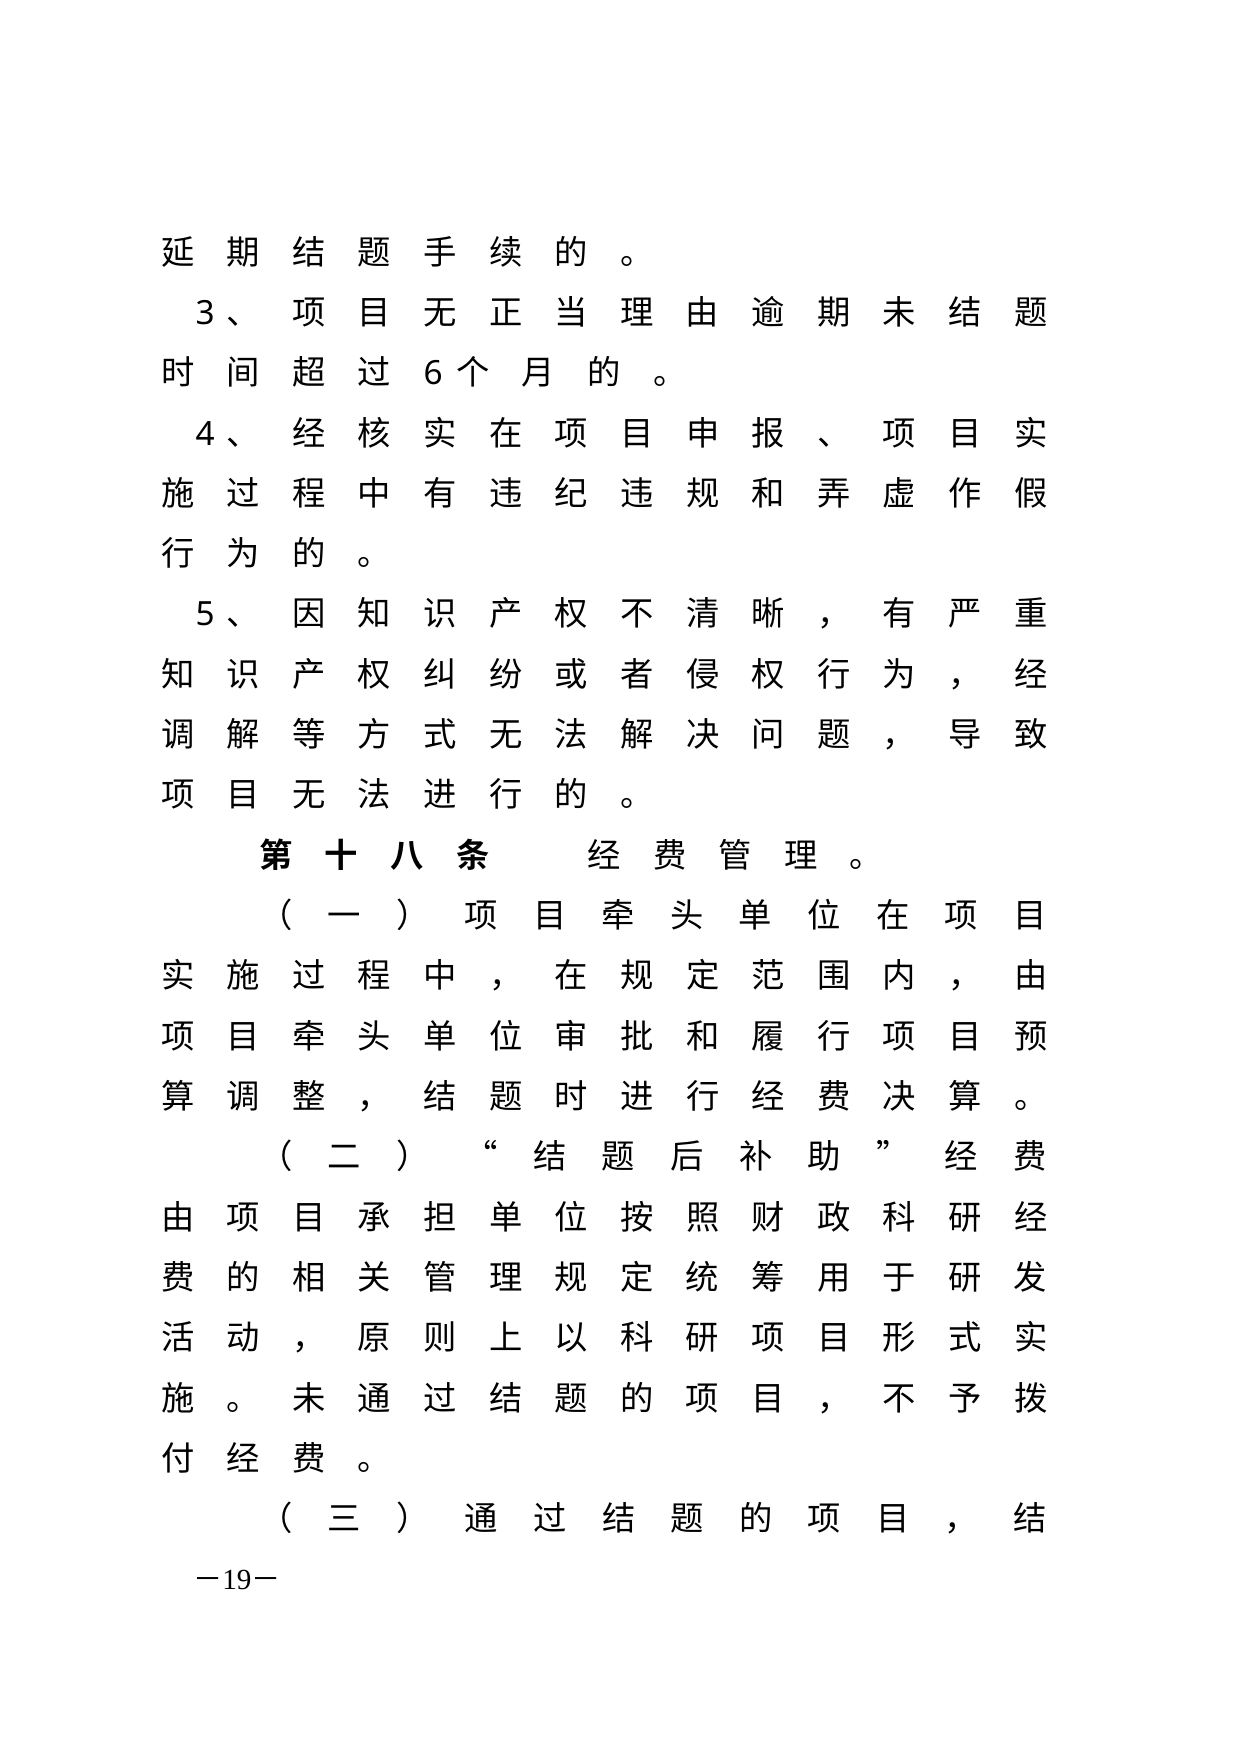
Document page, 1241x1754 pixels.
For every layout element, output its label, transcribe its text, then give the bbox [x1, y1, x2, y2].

text （二）“结题后补助”经费由项目承担单位按照财政科研经费的相关管理规定统筹用于研发活动，原则上以科研项目形式实施。未通过结题的项目，不予拨付经费。 [161, 1124, 1079, 1486]
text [161, 1486, 1079, 1546]
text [161, 219, 1079, 280]
text （一）项目牵头单位在项目实施过程中，在规定范围内，由项目牵头单位审批和履行项目预算调整，结题时进行经费决算。 [161, 883, 1079, 1124]
text 4、经核实在项目申报、项目实施过程中有违纪违规和弄虚作假行为的。 [161, 400, 1079, 581]
text 3、项目无正当理由逾期未结题时间超过6个月的。 [161, 280, 1079, 400]
text 第十八条 经费管理。 [161, 822, 1079, 883]
text 5、因知识产权不清晰，有严重知识产权纠纷或者侵权行为，经调解等方式无法解决问题，导致项目无法进行的。 [161, 581, 1079, 822]
